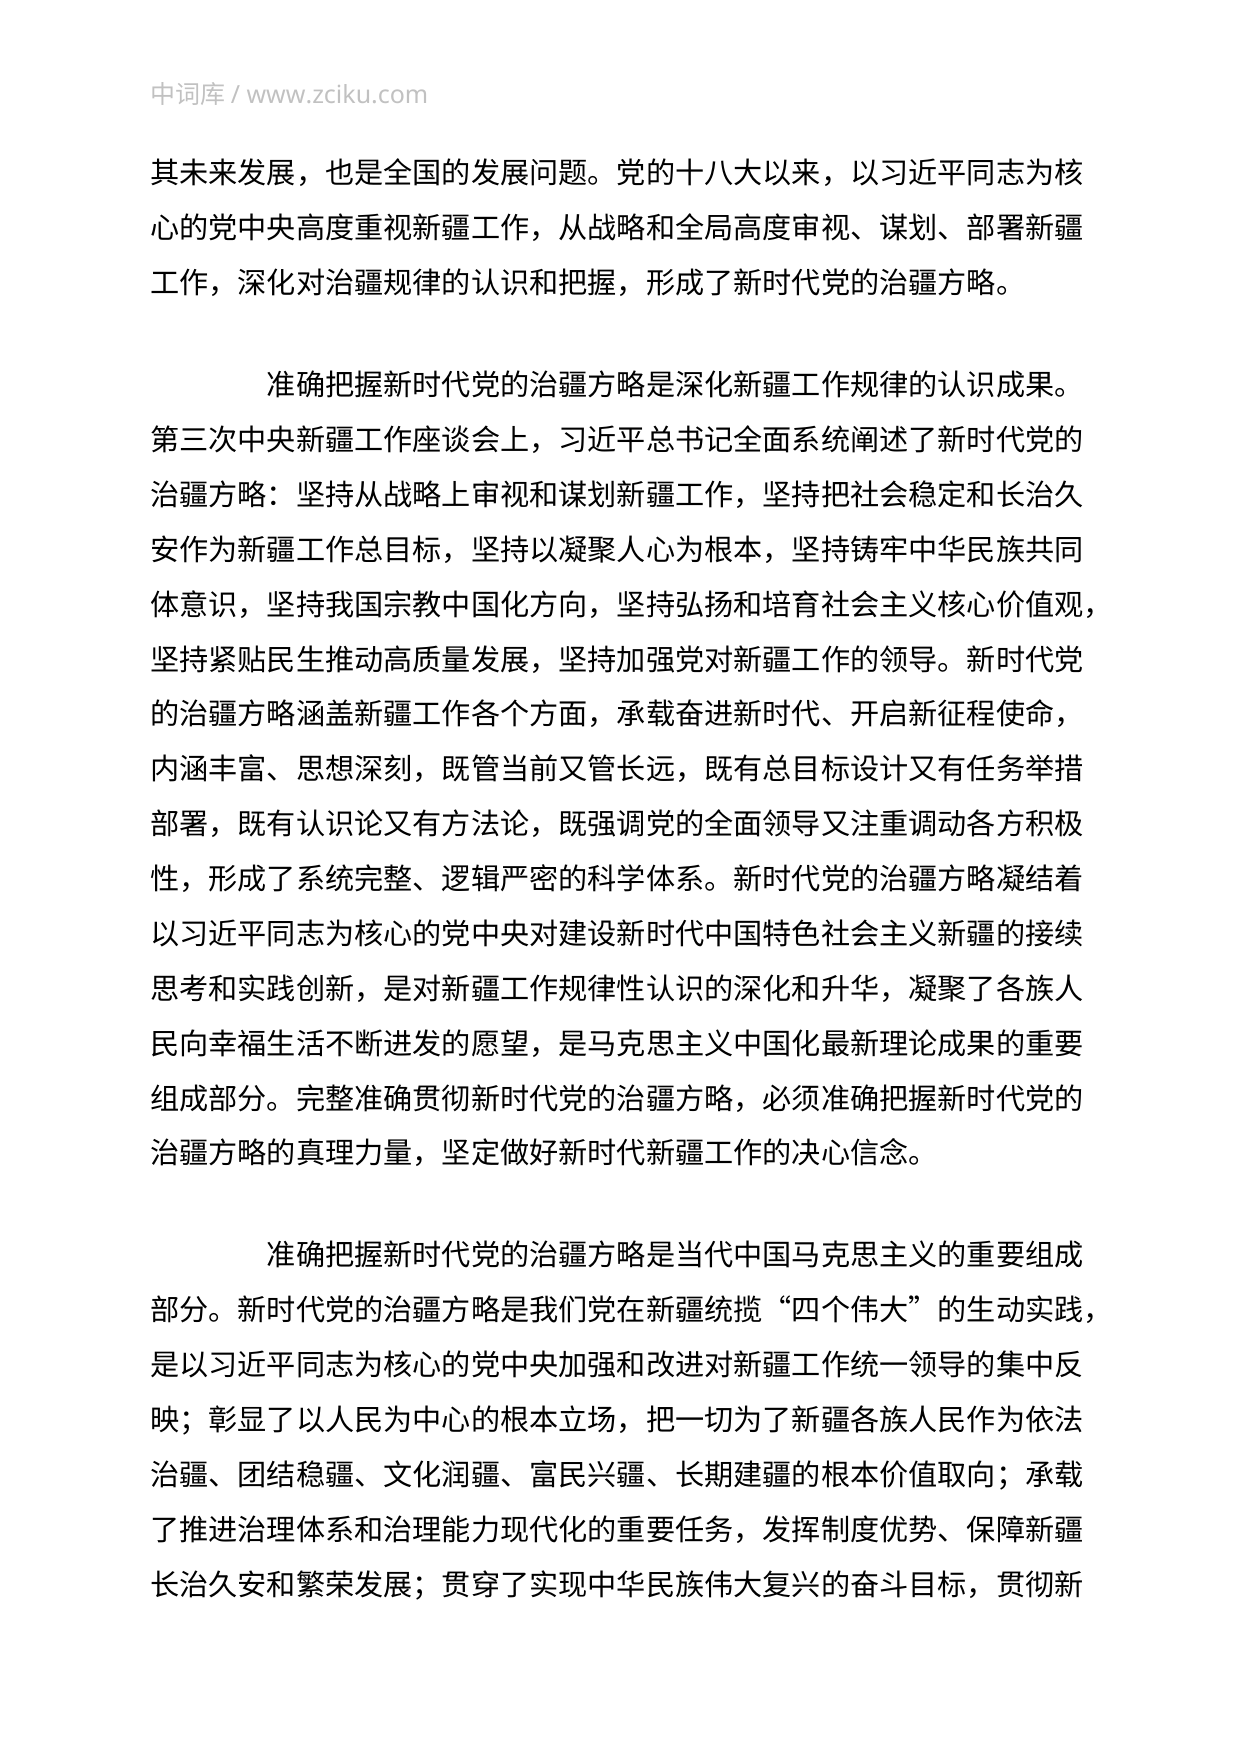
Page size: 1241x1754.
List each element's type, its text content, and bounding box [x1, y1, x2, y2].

text 准确把握新时代党的治疆方略是深化新疆工作规律的认识成果。第三次中央新疆工作座谈会上，习近平总书记全面系统阐述了新时代党的治疆方略：坚持从战略上审视和谋划新疆工作，坚持把社会稳定和长治久安作为新疆工作总目标，坚持以凝聚人心为根本，坚持铸牢中华民族共同体意识，坚持我国宗教中国化方向，坚持弘扬和培育社会主义核心价值观，坚持紧贴民生推动高质量发展，坚持加强党对新疆工作的领导。新时代党的治疆方略涵盖新疆工作各个方面，承载奋进新时代、开启新征程使命，内涵丰富、思想深刻，既管当前又管长远，既有总目标设计又有任务举措部署，既有认识论又有方法论，既强调党的全面领导又注重调动各方积极性，形成了系统完整、逻辑严密的科学体系。新时代党的治疆方略凝结着以习近平同志为核心的党中央对建设新时代中国特色社会主义新疆的接续思考和实践创新，是对新疆工作规律性认识的深化和升华，凝聚了各族人民向幸福生活不断进发的愿望，是马克思主义中国化最新理论成果的重要组成部分。完整准确贯彻新时代党的治疆方略，必须准确把握新时代党的治疆方略的真理力量，坚定做好新时代新疆工作的决心信念。 [150, 362, 1090, 1172]
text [150, 150, 1090, 302]
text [150, 1232, 1090, 1603]
